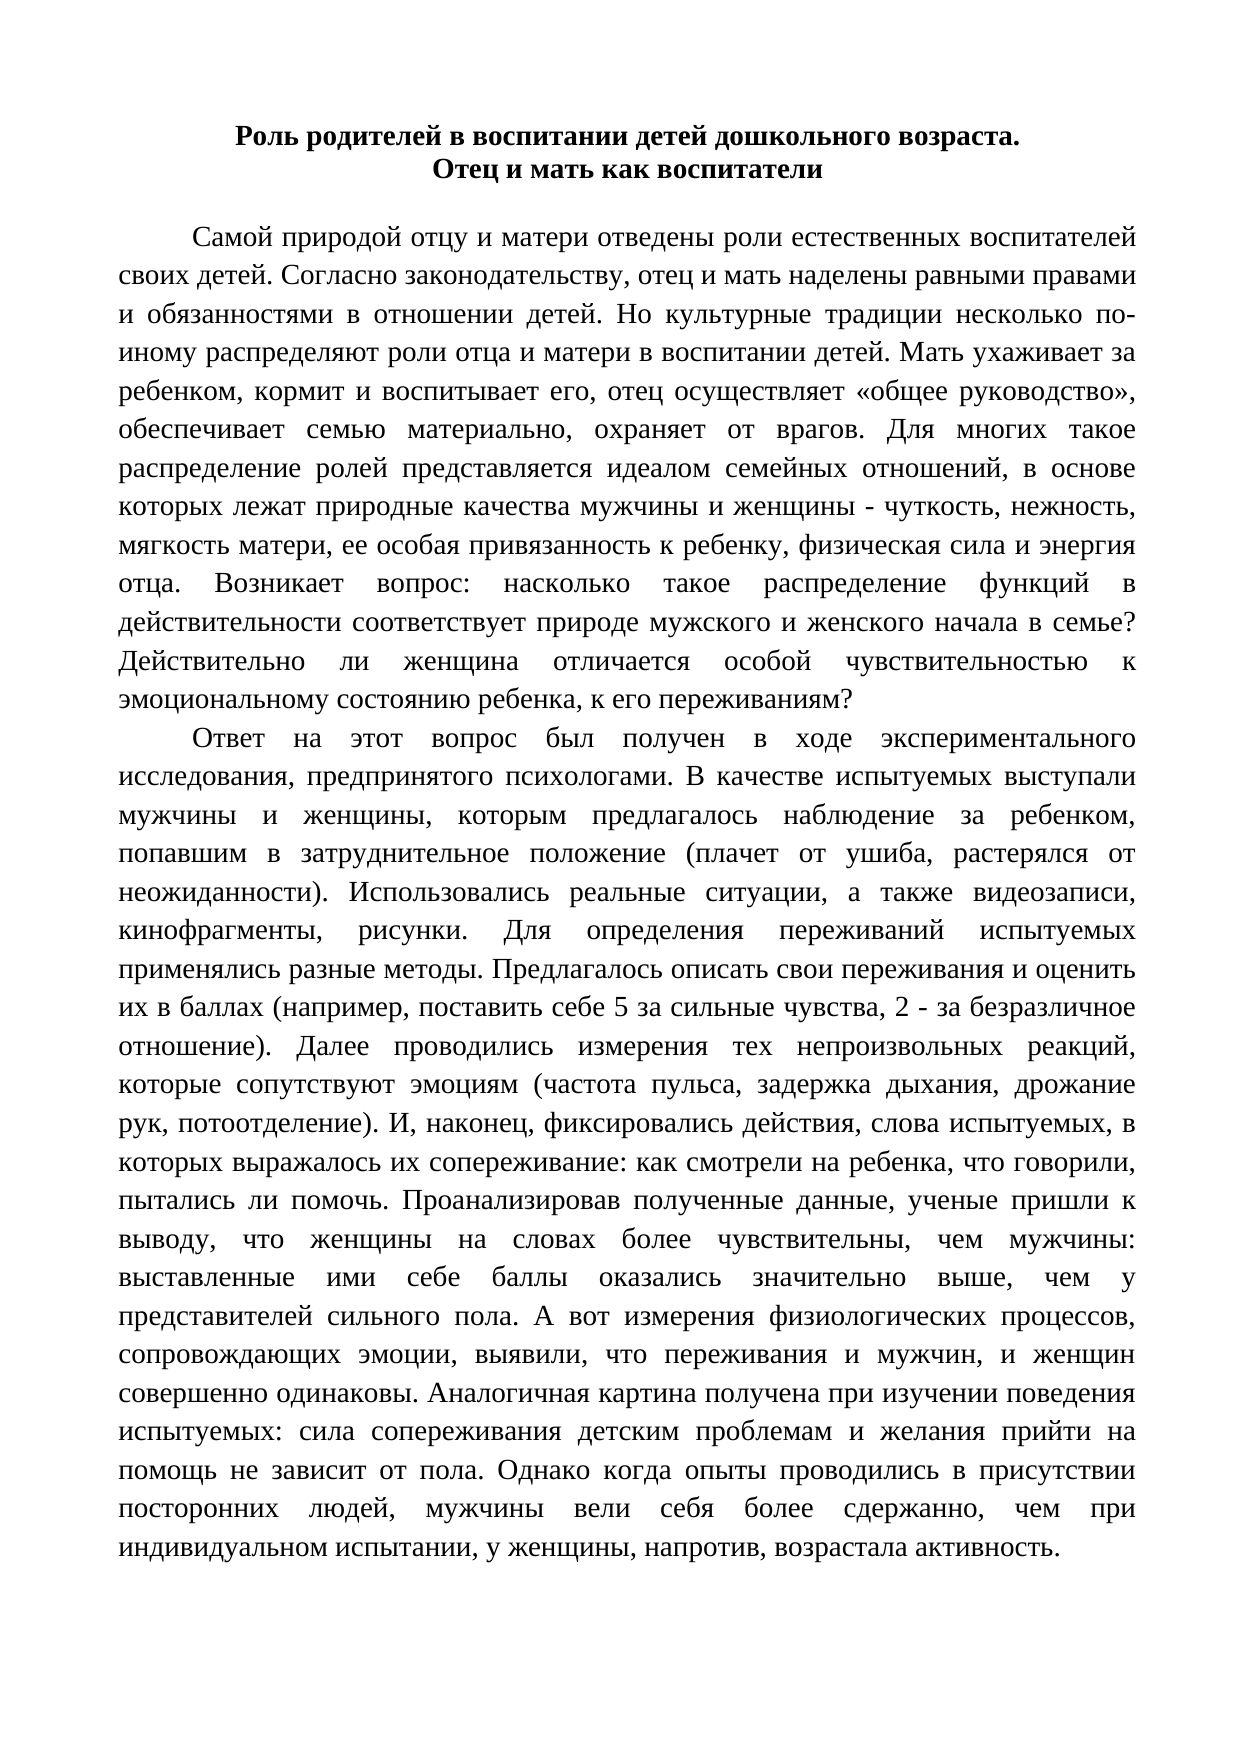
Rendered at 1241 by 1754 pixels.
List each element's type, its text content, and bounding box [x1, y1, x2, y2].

text Отец и мать как воспитатели [118, 152, 1137, 185]
text Ответ на этот вопрос был получен в ходе экспериментального исследования, предпринятого психологами. В качестве испытуемых выступали мужчины и женщины, которым предлагалось наблюдение за ребенком, попавшим в затруднительное положение (плачет от ушиба, растерялся от неожиданности). Использовались реальные ситуации, а также видеозаписи, кинофрагменты, рисунки. Для определения переживаний испытуемых применялись разные методы. Предлагалось описать свои переживания и оценить их в баллах (например, поставить себе 5 за сильные чувства, 2 - за безразличное отношение). Далее проводились измерения тех непроизвольных реакций, которые сопутствуют эмоциям (частота пульса, задержка дыхания, дрожание рук, потоотделение). И, наконец, фиксировались действия, слова испытуемых, в которых выражалось их сопереживание: как смотрели на ребенка, что говорили, пытались ли помочь. Проанализировав полученные данные, ученые пришли к выводу, что женщины на словах более чувствительны, чем мужчины: выставленные ими себе баллы оказались значительно выше, чем у представителей сильного пола. А вот измерения физиологических процессов, сопровождающих эмоции, выявили, что переживания и мужчин, и женщин совершенно одинаковы. Аналогичная картина получена при изучении поведения испытуемых: сила сопереживания детским проблемам и желания прийти на помощь не зависит от пола. Однако когда опыты проводились в присутствии посторонних людей, мужчины вели себя более сдержанно, чем при индивидуальном испытании, у женщины, напротив, возрастала активность. [118, 720, 1137, 1563]
text Роль родителей в воспитании детей дошкольного возраста. [118, 118, 1137, 152]
text Самой природой отцу и матери отведены роли естественных воспитателей своих детей. Согласно законодательству, отец и мать наделены равными правами и обязанностями в отношении детей. Но культурные традиции несколько по-иному распределяют роли отца и матери в воспитании детей. Мать ухаживает за ребенком, кормит и воспитывает его, отец осуществляет «общее руководство», обеспечивает семью материально, охраняет от врагов. Для многих такое распределение ролей представляется идеалом семейных отношений, в основе которых лежат природные качества мужчины и женщины - чуткость, нежность, мягкость матери, ее особая привязанность к ребенку, физическая сила и энергия отца. Возникает вопрос: насколько такое распределение функций в действительности соответствует природе мужского и женского начала в семье? Действительно ли женщина отличается особой чувствительностью к эмоциональному состоянию ребенка, к его переживаниям? [118, 219, 1137, 715]
